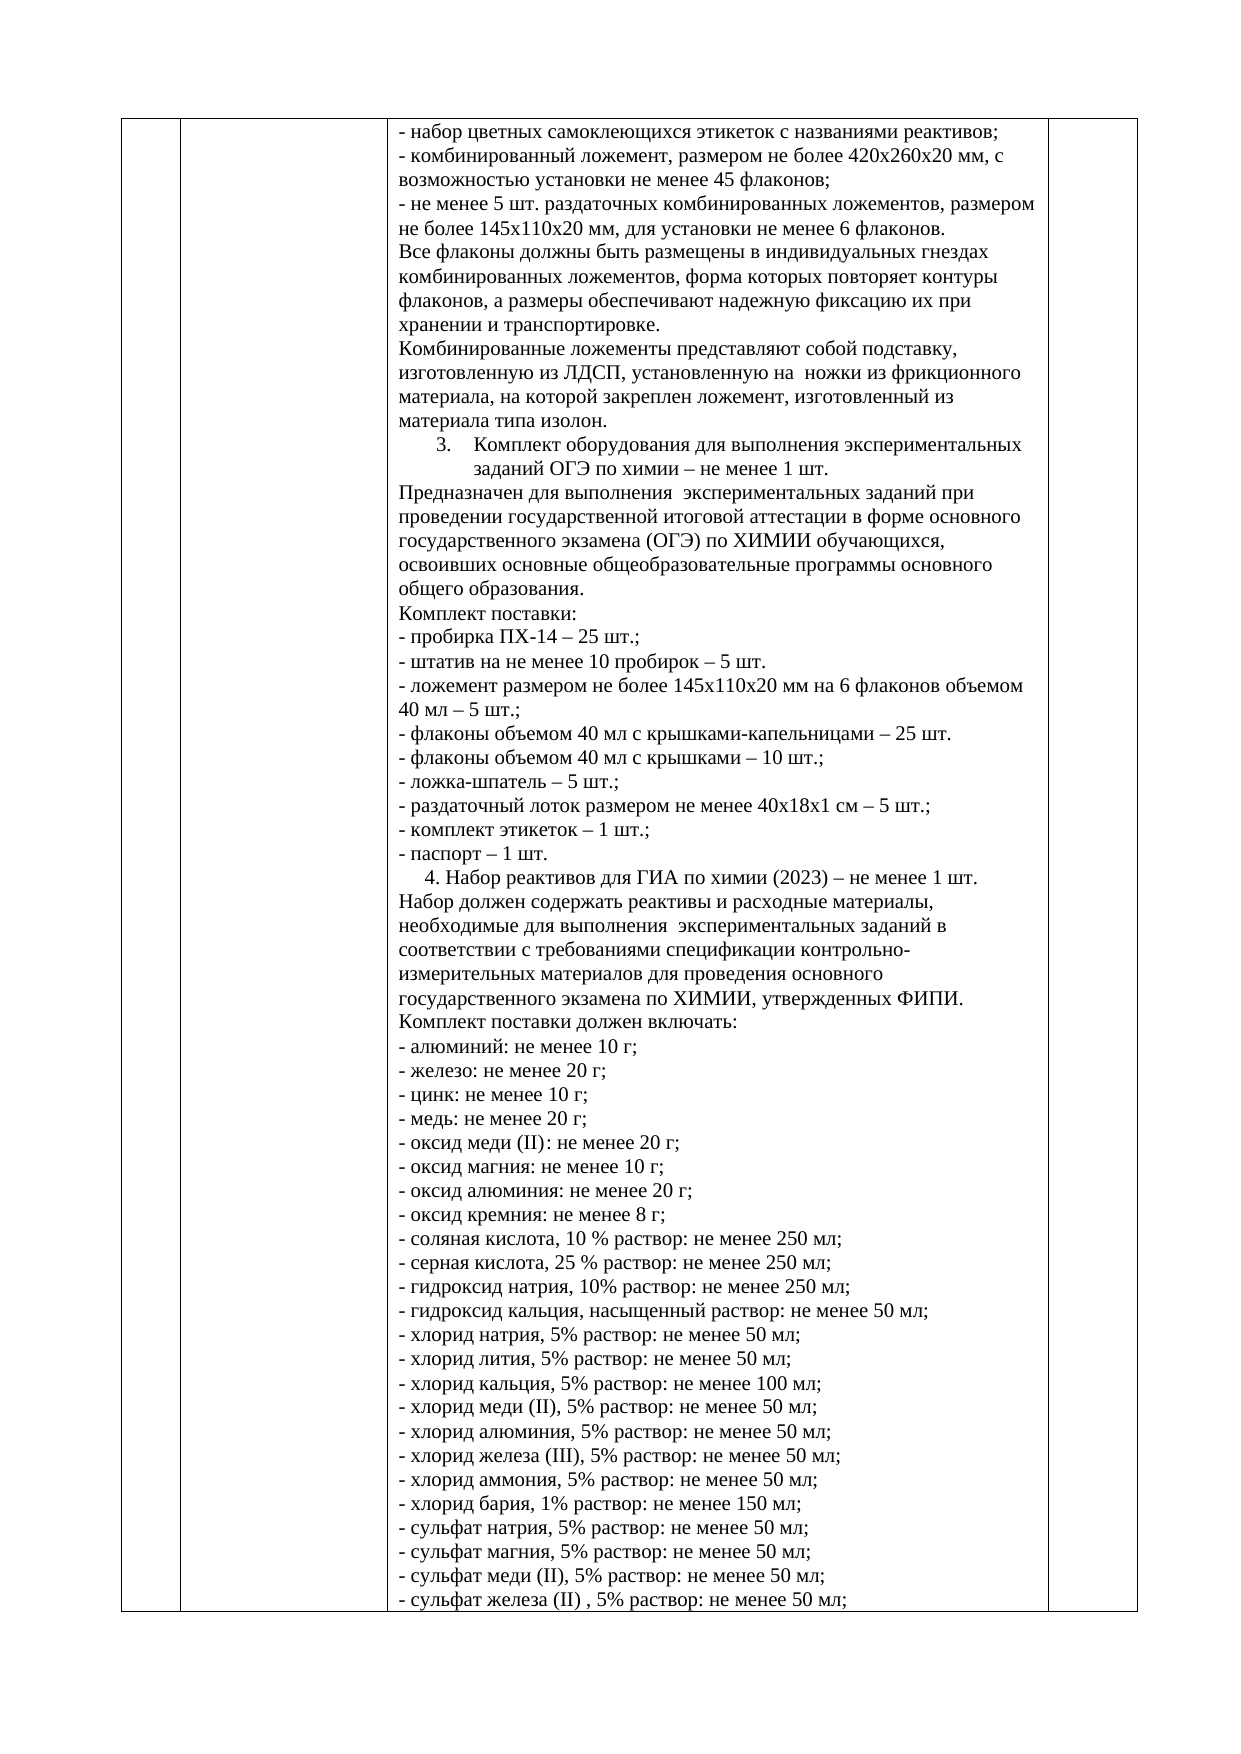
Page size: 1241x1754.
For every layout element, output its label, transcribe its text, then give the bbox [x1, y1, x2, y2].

table_cell [122, 119, 180, 1611]
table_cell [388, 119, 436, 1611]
table_cell 1 [1049, 119, 1137, 1611]
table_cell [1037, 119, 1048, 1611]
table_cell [181, 119, 387, 1611]
